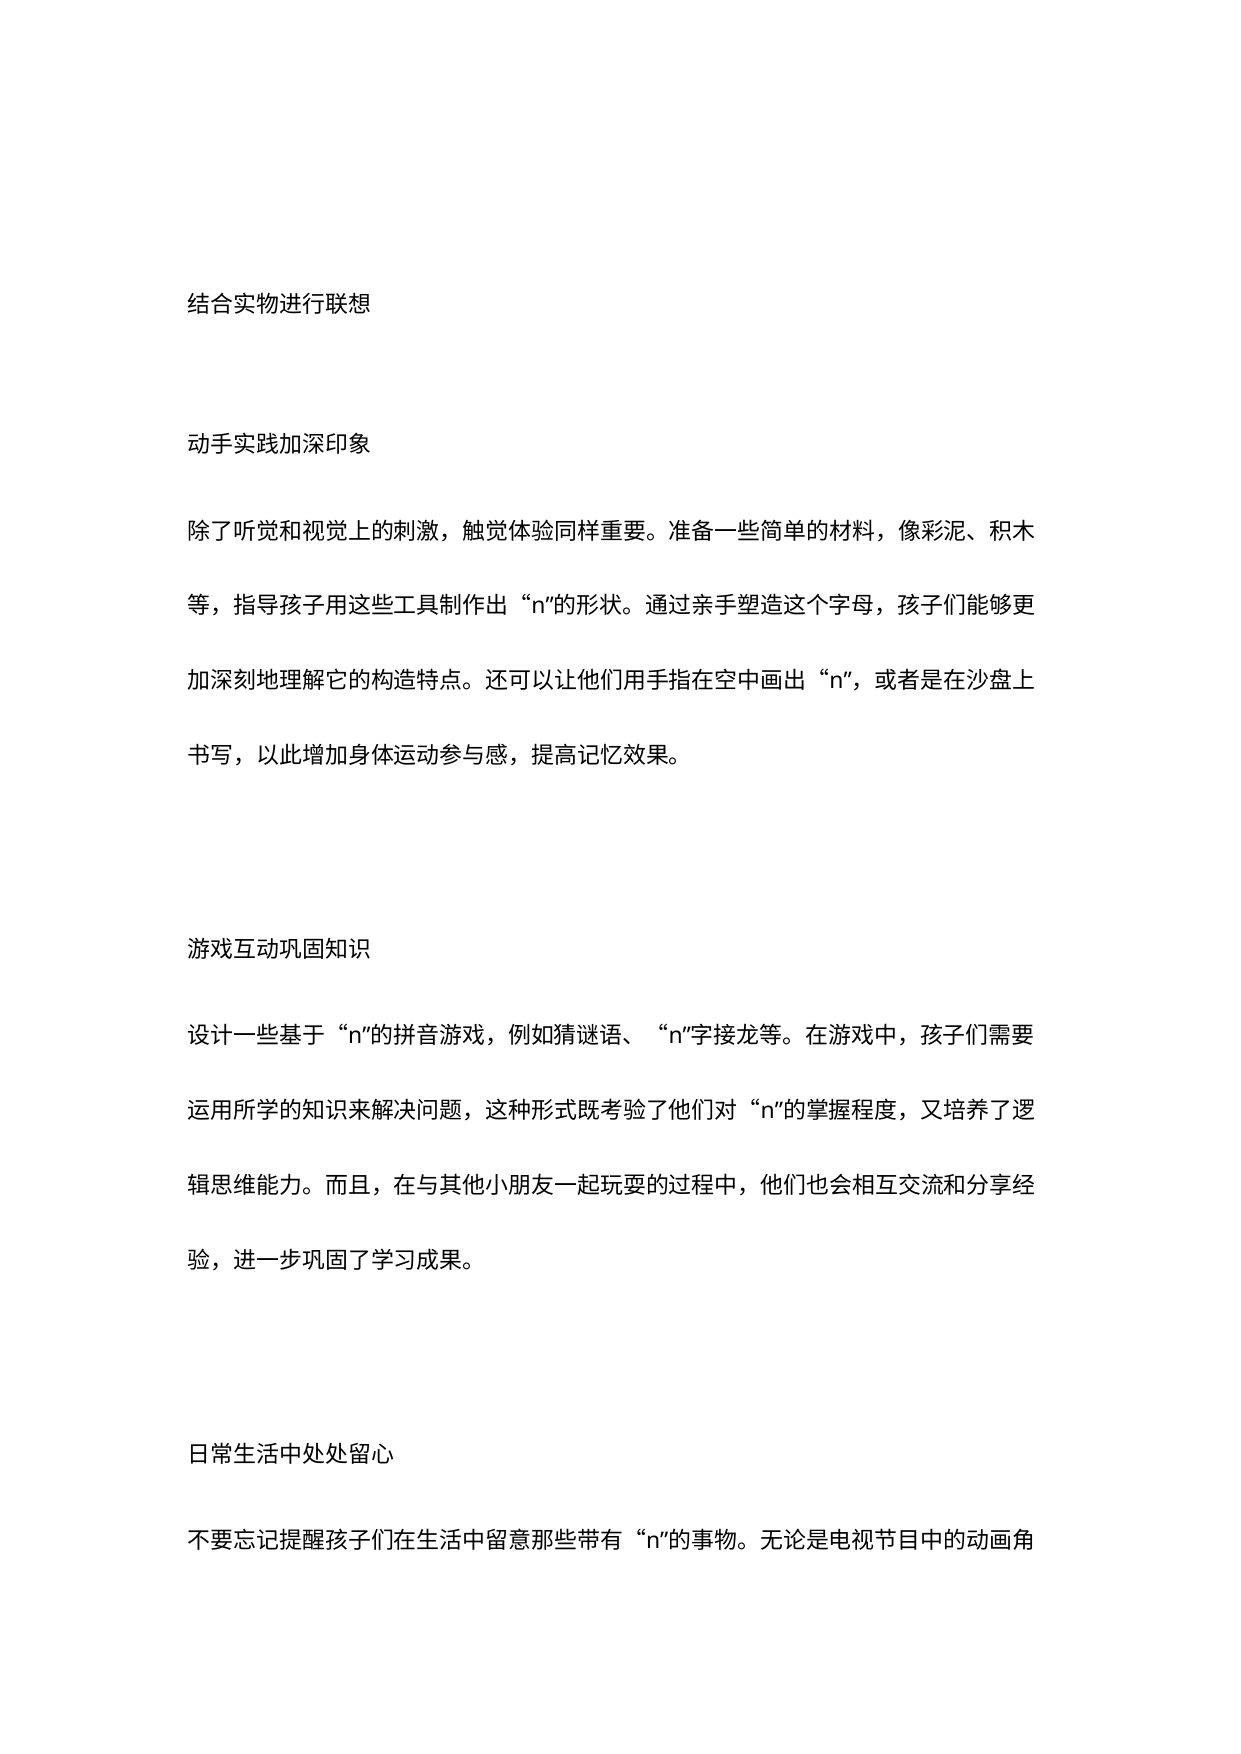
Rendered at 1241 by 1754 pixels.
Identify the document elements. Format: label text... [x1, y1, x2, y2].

text 结合实物进行联想 [187, 270, 1053, 335]
text 动手实践加深印象 [187, 410, 1053, 475]
text 游戏互动巩固知识 [187, 915, 1053, 980]
text 除了听觉和视觉上的刺激，触觉体验同样重要。准备一些简单的材料，像彩泥、积木等，指导孩子用这些工具制作出“n”的形状。通过亲手塑造这个字母，孩子们能够更加深刻地理解它的构造特点。还可以让他们用手指在空中画出“n”，或者是在沙盘上书写，以此增加身体运动参与感，提高记忆效果。 [187, 497, 1053, 786]
text 设计一些基于“n”的拼音游戏，例如猜谜语、“n”字接龙等。在游戏中，孩子们需要运用所学的知识来解决问题，这种形式既考验了他们对“n”的掌握程度，又培养了逻辑思维能力。而且，在与其他小朋友一起玩耍的过程中，他们也会相互交流和分享经验，进一步巩固了学习成果。 [187, 1002, 1053, 1291]
text 日常生活中处处留心 [187, 1420, 1053, 1485]
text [187, 1506, 1053, 1571]
